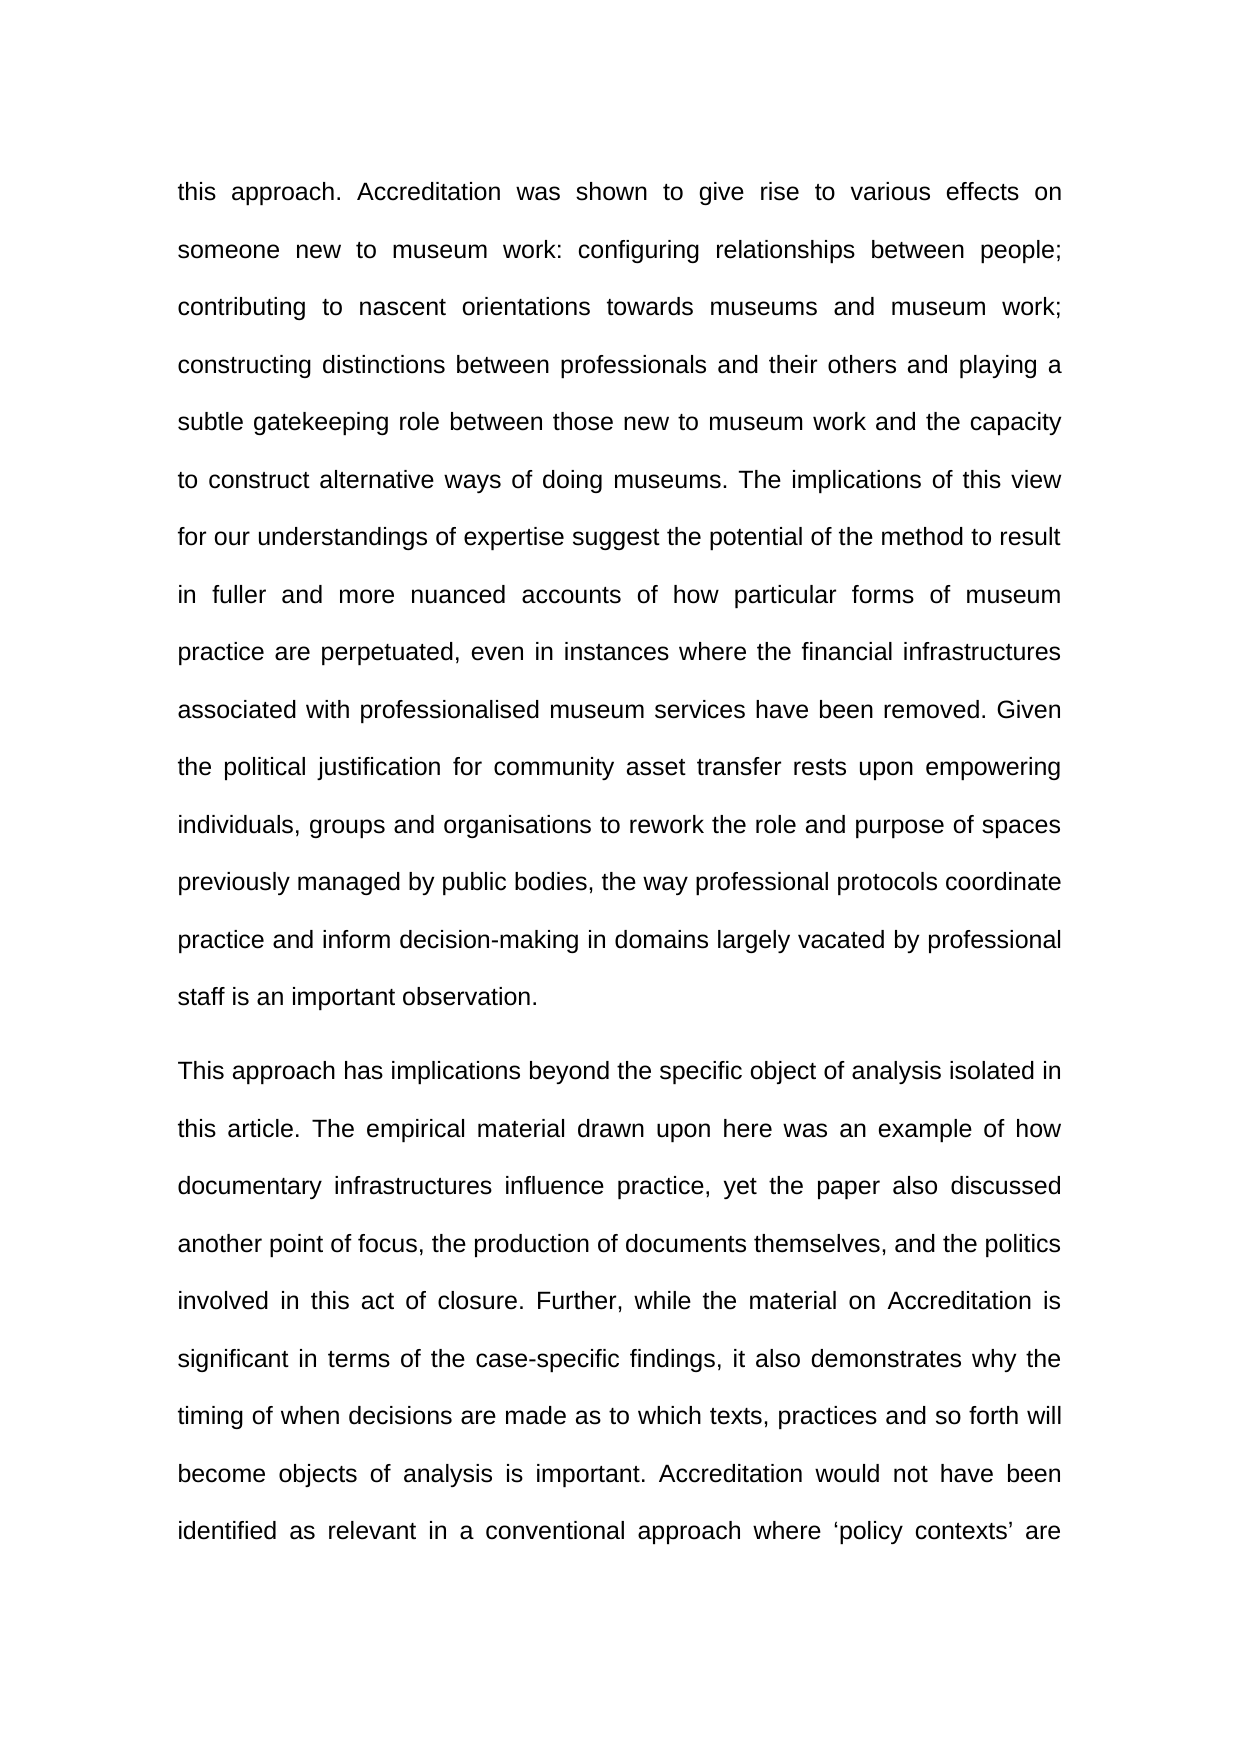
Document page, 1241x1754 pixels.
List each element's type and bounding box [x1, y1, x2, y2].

text [177, 1056, 1063, 1545]
text [177, 177, 1063, 1011]
